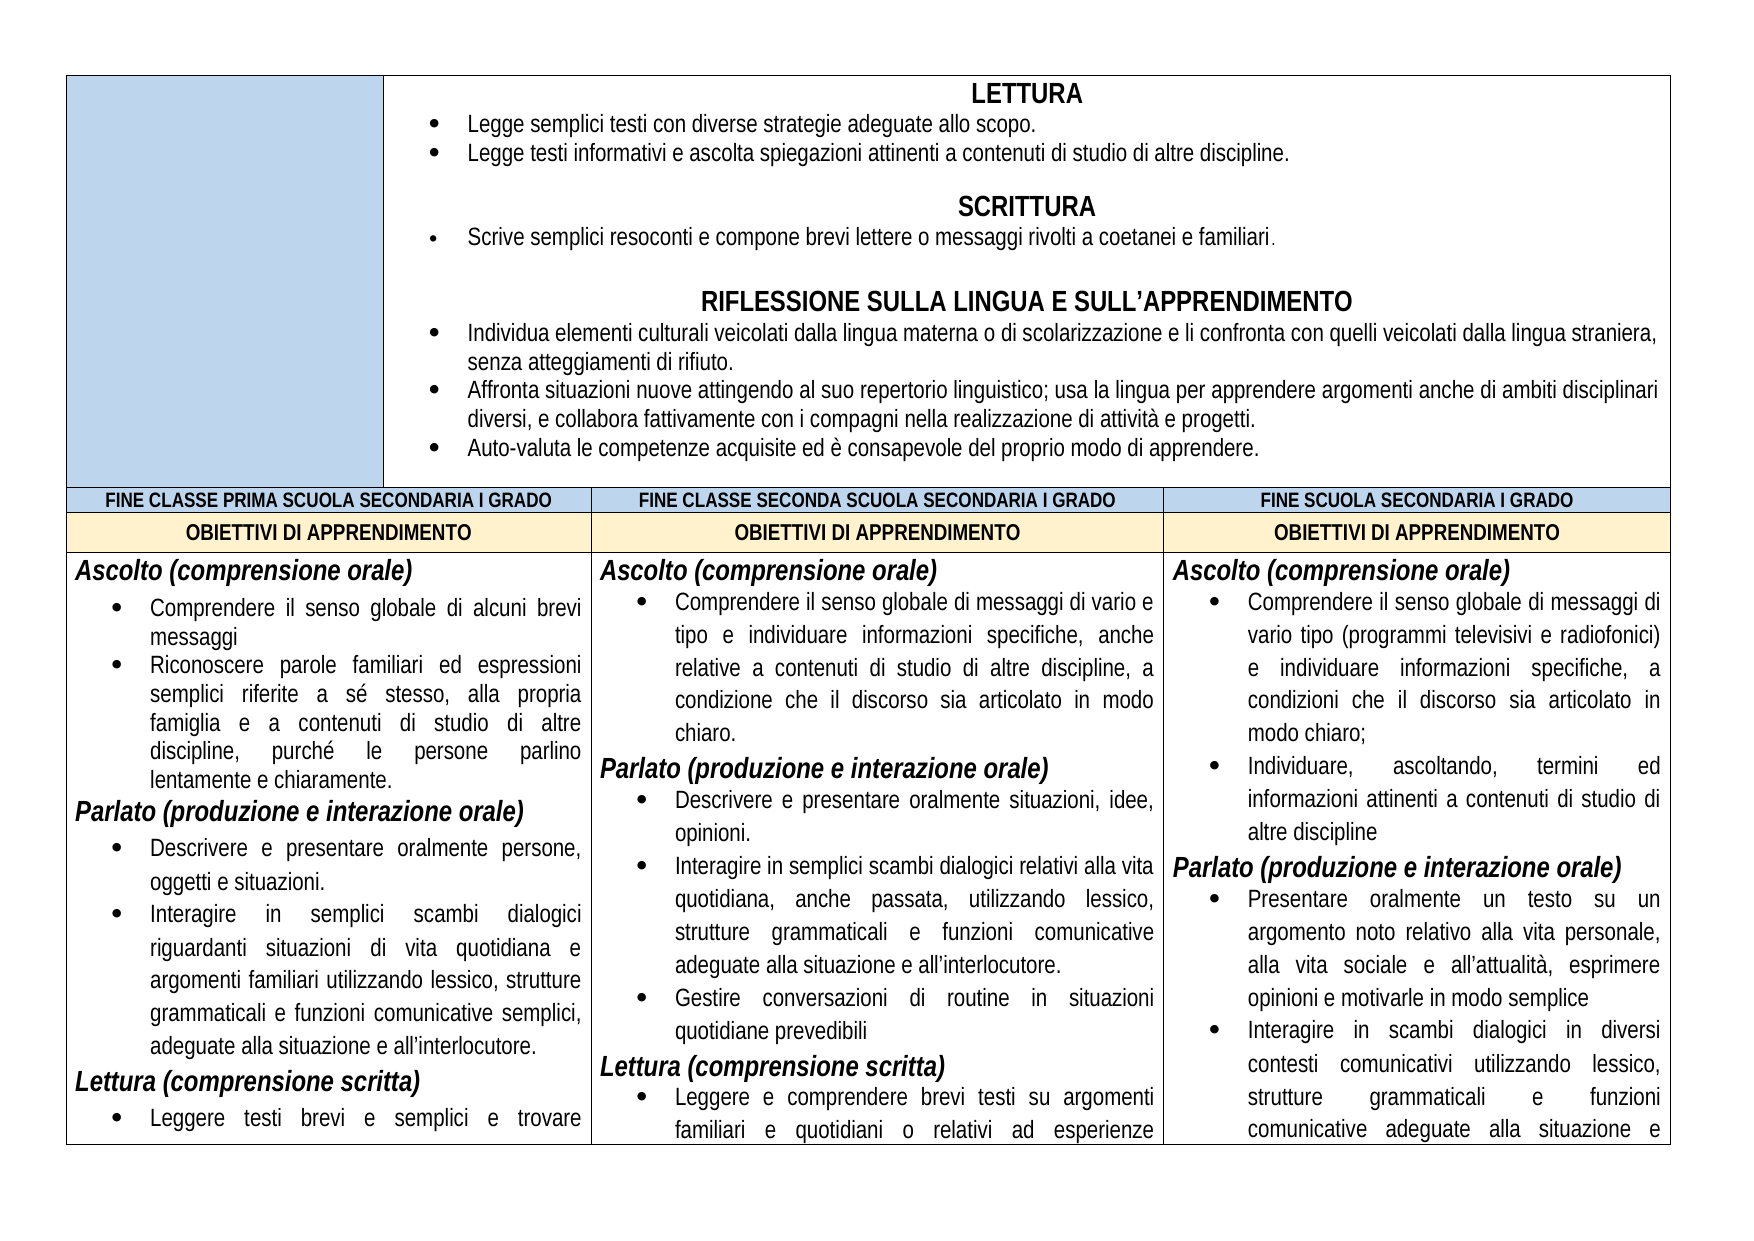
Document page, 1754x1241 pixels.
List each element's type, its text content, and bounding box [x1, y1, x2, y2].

table_cell FINE SCUOLA SECONDARIA I GRADO [1164, 488, 1670, 512]
table_cell OBIETTIVI DI APPRENDIMENTO [67, 513, 591, 552]
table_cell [592, 553, 1163, 1144]
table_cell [67, 553, 591, 1144]
table_cell OBIETTIVI DI APPRENDIMENTO [592, 513, 1163, 552]
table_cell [67, 76, 383, 487]
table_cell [1164, 553, 1670, 1144]
table_cell FINE CLASSE PRIMA SCUOLA SECONDARIA I GRADO [67, 488, 591, 512]
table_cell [384, 76, 1670, 487]
table_cell FINE CLASSE SECONDA SCUOLA SECONDARIA I GRADO [592, 488, 1163, 512]
table_cell OBIETTIVI DI APPRENDIMENTO [1164, 513, 1670, 552]
